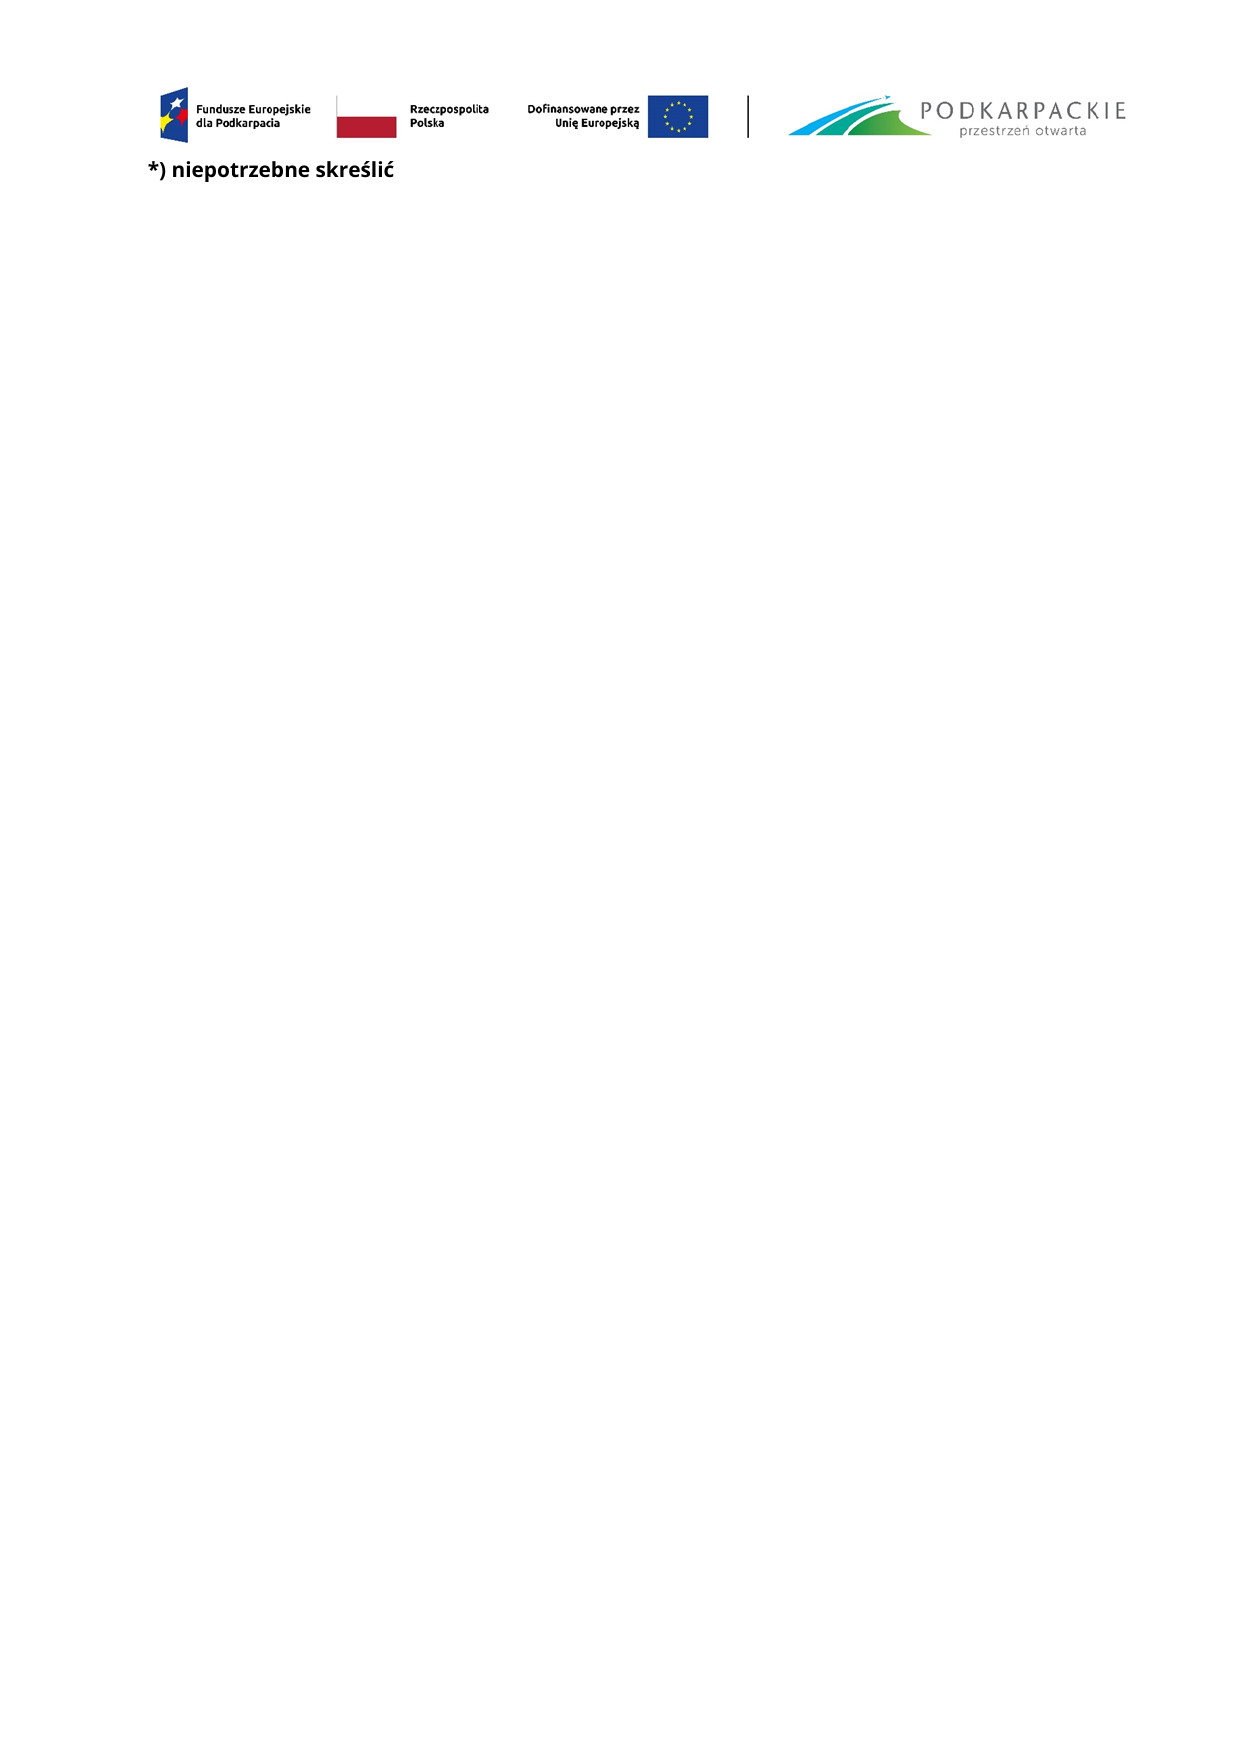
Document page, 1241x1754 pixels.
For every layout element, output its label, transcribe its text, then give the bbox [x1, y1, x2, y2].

text *) niepotrzebne skreślić [148, 156, 1137, 184]
picture [147, 73, 1138, 156]
